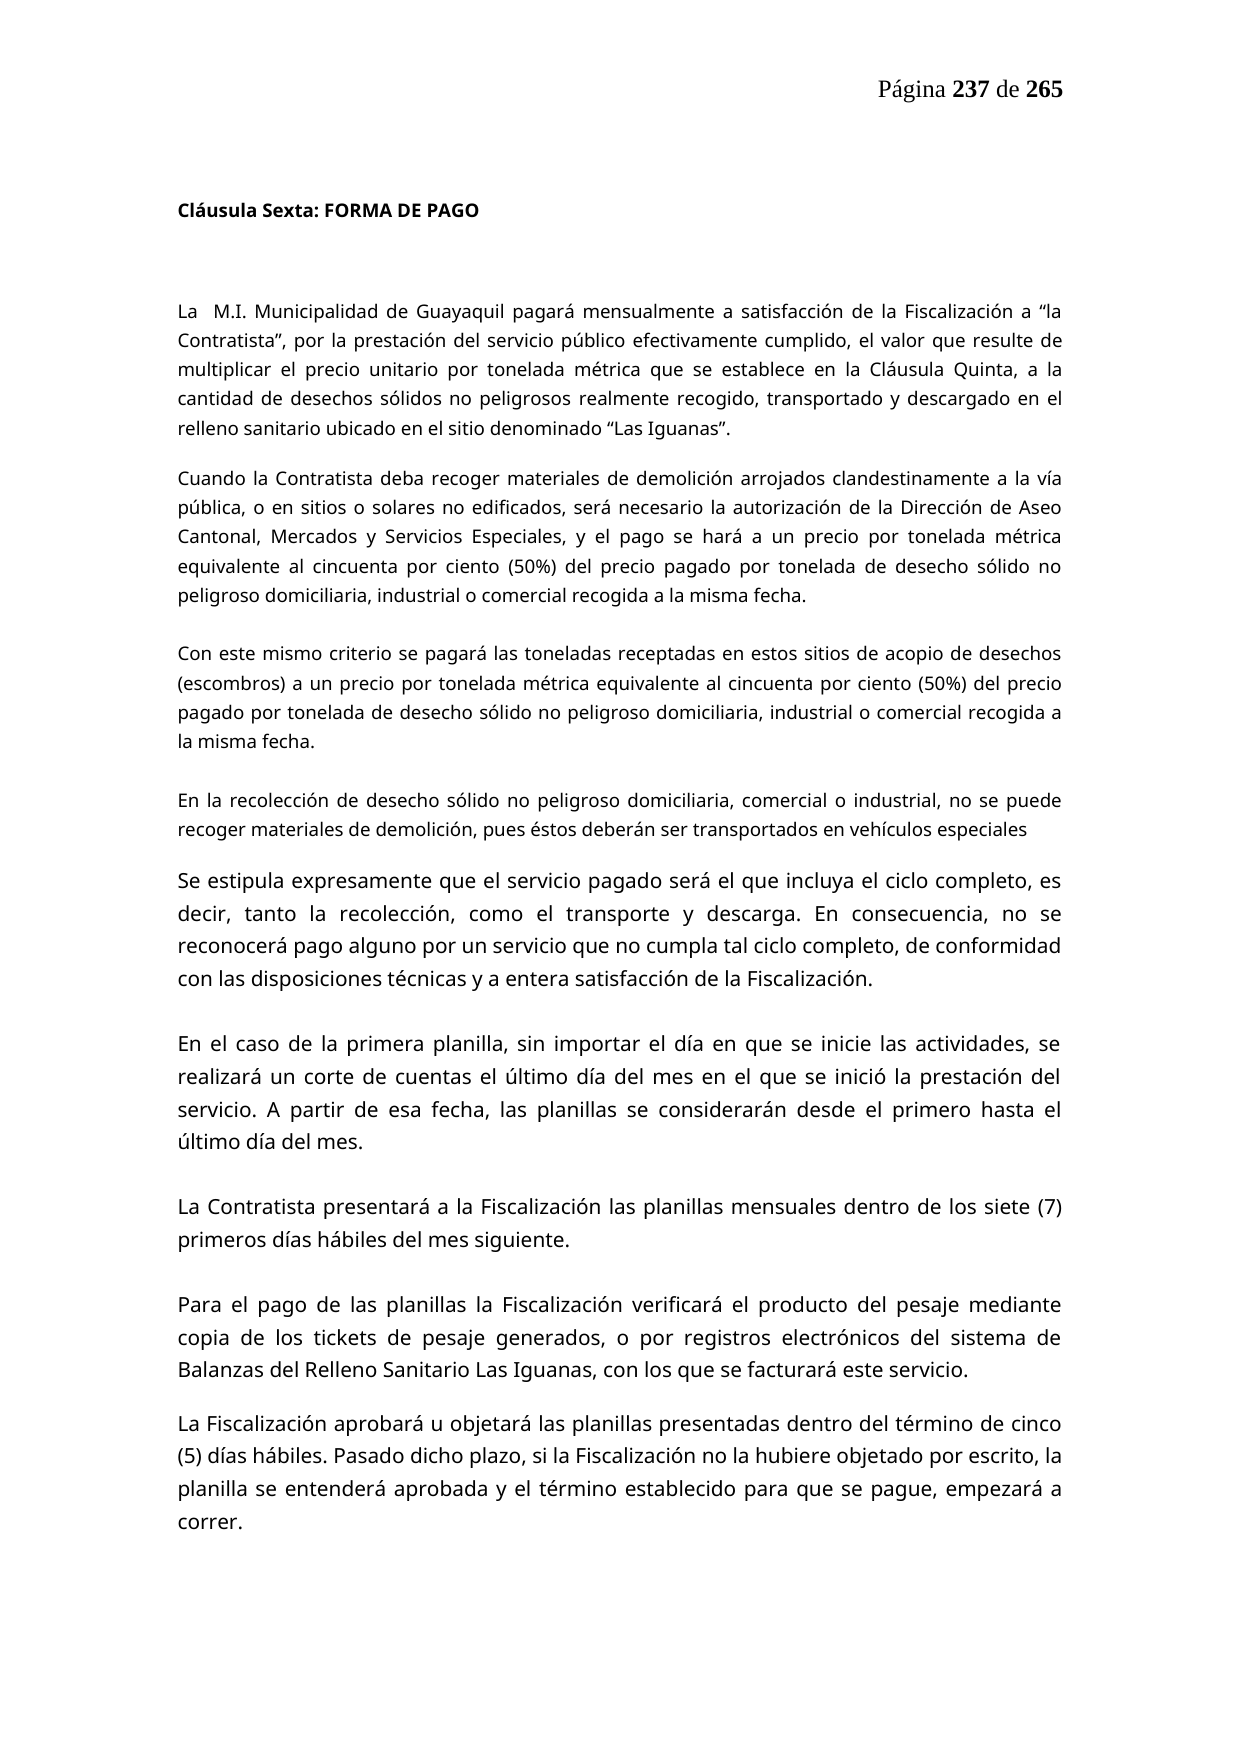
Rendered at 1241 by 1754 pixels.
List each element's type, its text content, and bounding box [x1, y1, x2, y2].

text La Fiscalización aprobará u objetará las planillas presentadas dentro del término de cinco (5) días hábiles. Pasado dicho plazo, si la Fiscalización no la hubiere objetado por escrito, la planilla se entenderá aprobada y el término establecido para que se pague, empezará a correr. [177, 1409, 1063, 1535]
text En la recolección de desecho sólido no peligroso domiciliaria, comercial o industrial, no se puede recoger materiales de demolición, pues éstos deberán ser transportados en vehículos especiales [177, 787, 1063, 842]
text La M.I. Municipalidad de Guayaquil pagará mensualmente a satisfacción de la Fiscalización a “la Contratista”, por la prestación del servicio público efectivamente cumplido, el valor que resulte de multiplicar el precio unitario por tonelada métrica que se establece en la Cláusula Quinta, a la cantidad de desechos sólidos no peligrosos realmente recogido, transportado y descargado en el relleno sanitario ubicado en el sitio denominado “Las Iguanas”. [177, 298, 1063, 441]
text Cuando la Contratista deba recoger materiales de demolición arrojados clandestinamente a la vía pública, o en sitios o solares no edificados, será necesario la autorización de la Dirección de Aseo Cantonal, Mercados y Servicios Especiales, y el pago se hará a un precio por tonelada métrica equivalente al cincuenta por ciento (50%) del precio pagado por tonelada de desecho sólido no peligroso domiciliaria, industrial o comercial recogida a la misma fecha. [177, 465, 1063, 608]
text Con este mismo criterio se pagará las toneladas receptadas en estos sitios de acopio de desechos (escombros) a un precio por tonelada métrica equivalente al cincuenta por ciento (50%) del precio pagado por tonelada de desecho sólido no peligroso domiciliaria, industrial o comercial recogida a la misma fecha. [177, 641, 1063, 754]
text En el caso de la primera planilla, sin importar el día en que se inicie las actividades, se realizará un corte de cuentas el último día del mes en el que se inició la prestación del servicio. A partir de esa fecha, las planillas se considerarán desde el primero hasta el último día del mes. [177, 1029, 1063, 1156]
text Se estipula expresamente que el servicio pagado será el que incluya el ciclo completo, es decir, tanto la recolección, como el transporte y descarga. En consecuencia, no se reconocerá pago alguno por un servicio que no cumpla tal ciclo completo, de conformidad con las disposiciones técnicas y a entera satisfacción de la Fiscalización. [177, 866, 1063, 993]
text Cláusula Sexta: FORMA DE PAGO [177, 198, 1063, 223]
text Para el pago de las planillas la Fiscalización verificará el producto del pesaje mediante copia de los tickets de pesaje generados, o por registros electrónicos del sistema de Balanzas del Relleno Sanitario Las Iguanas, con los que se facturará este servicio. [177, 1290, 1063, 1384]
text La Contratista presentará a la Fiscalización las planillas mensuales dentro de los siete (7) primeros días hábiles del mes siguiente. [177, 1192, 1063, 1253]
